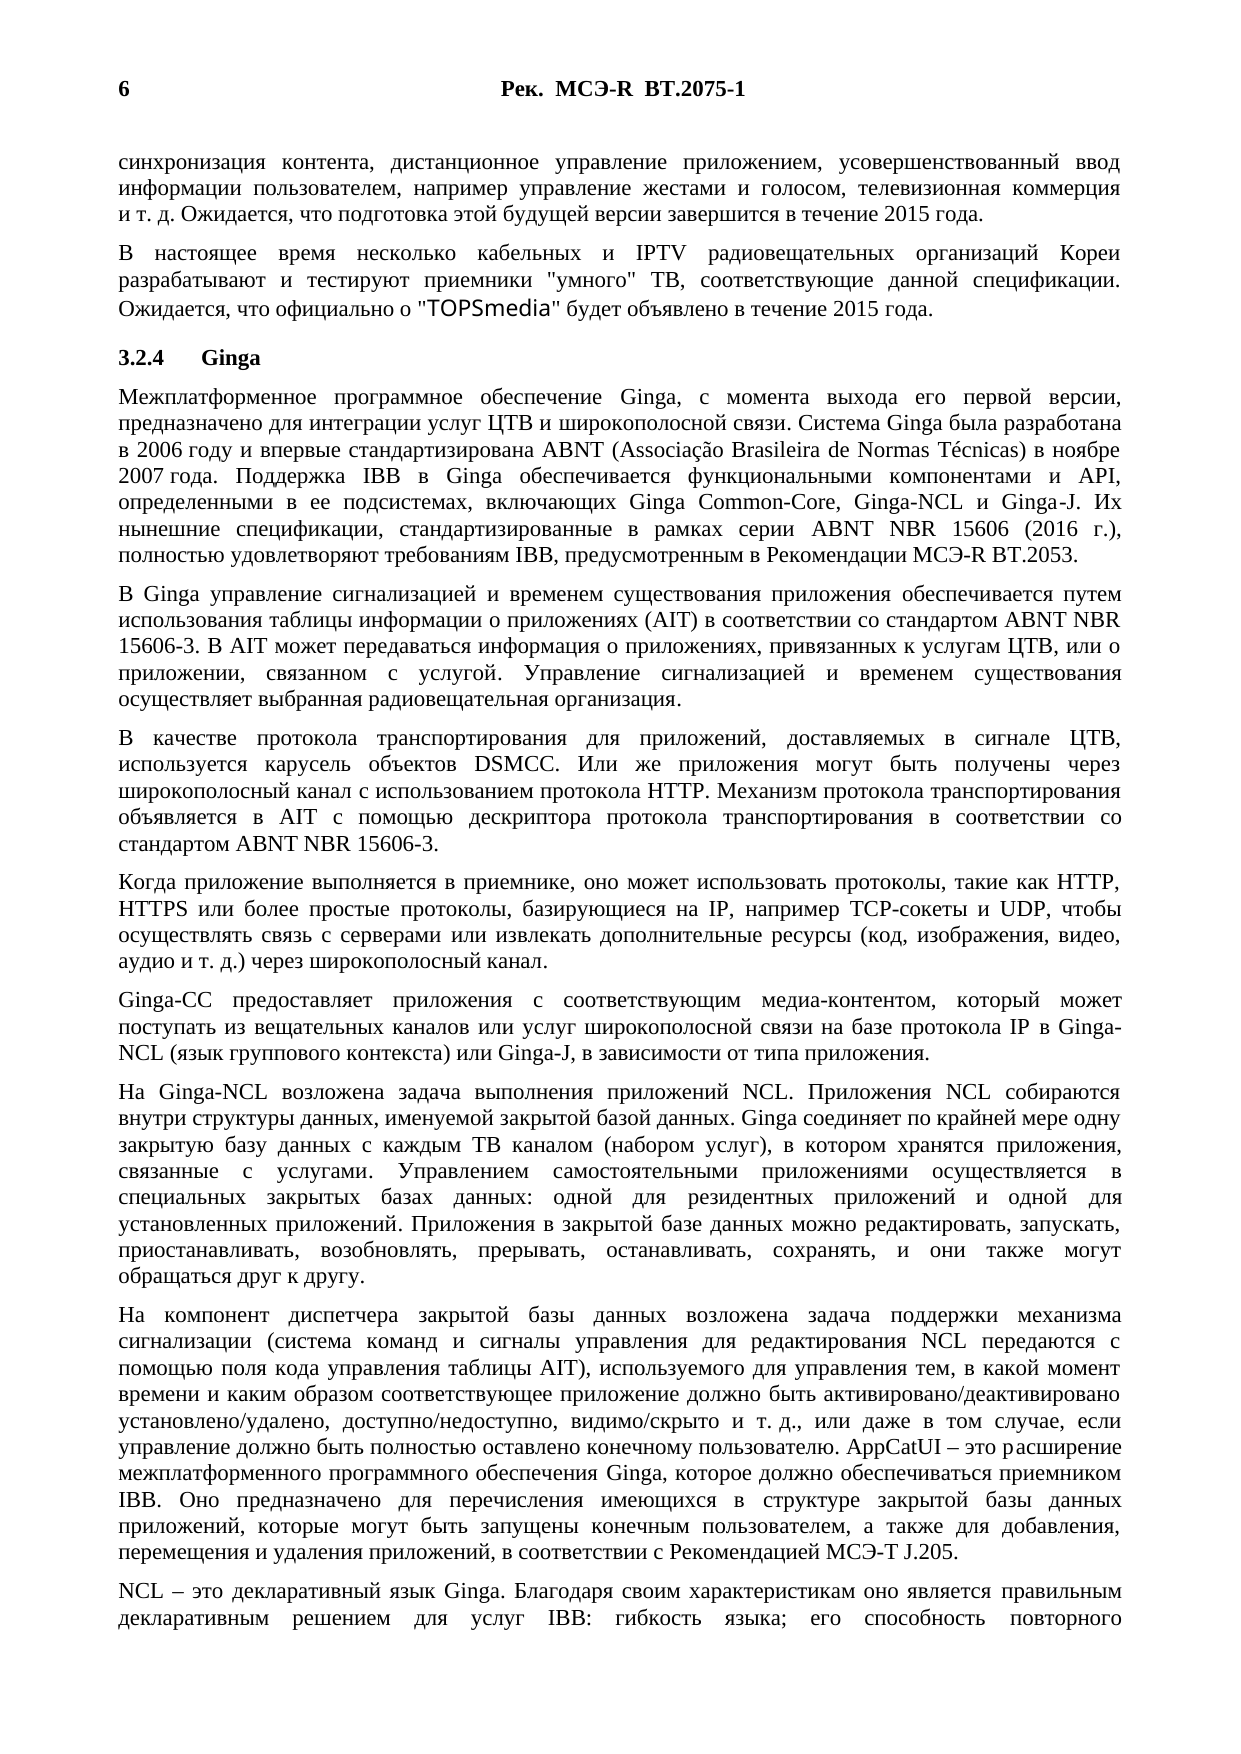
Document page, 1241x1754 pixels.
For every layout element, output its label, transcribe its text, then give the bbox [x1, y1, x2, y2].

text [118, 148, 1122, 227]
text Когда приложение выполняется в приемнике, оно может использовать протоколы, такие как HTTP, HTTPS или более простые протоколы, базирующиеся на IP, например TCP-сокеты и UDP, чтобы осуществлять связь с серверами или извлекать дополнительные ресурсы (код, изображения, видео, аудио и т. д.) через широкополосный канал. [118, 868, 1122, 974]
subtitle 3.2.4 Ginga [118, 344, 1122, 370]
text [118, 1577, 1122, 1630]
text На Ginga-NCL возложена задача выполнения приложений NCL. Приложения NCL собираются внутри структуры данных, именуемой закрытой базой данных. Ginga соединяет по крайней мере одну закрытую базу данных с каждым ТВ каналом (набором услуг), в котором хранятся приложения, связанные с услугами. Управлением самостоятельными приложениями осуществляется в специальных закрытых базах данных: одной для резидентных приложений и одной для установленных приложений. Приложения в закрытой базе данных можно редактировать, запускать, приостанавливать, возобновлять, прерывать, останавливать, сохранять, и они также могут обращаться друг к другу. [118, 1078, 1122, 1289]
text В настоящее время несколько кабельных и IPTV радиовещательных организаций Кореи разрабатывают и тестируют приемники "умного" ТВ, соответствующие данной спецификации. Ожидается, что официально о "TOPSmedia" будет объявлено в течение 2015 года. [118, 239, 1122, 323]
text На компонент диспетчера закрытой базы данных возложена задача поддержки механизма сигнализации (система команд и сигналы управления для редактирования NCL передаются с помощью поля кода управления таблицы AIT), используемого для управления тем, в какой момент времени и каким образом соответствующее приложение должно быть активировано/деактивировано установлено/удалено, доступно/недоступно, видимо/скрыто и т. д., или даже в том случае, если управление должно быть полностью оставлено конечному пользователю. AppCatUI – это расширение межплатформенного программного обеспечения Ginga, которое должно обеспечиваться приемником IBB. Оно предназначено для перечисления имеющихся в структуре закрытой базы данных приложений, которые могут быть запущены конечным пользователем, а также для добавления, перемещения и удаления приложений, в соответствии с Рекомендацией МСЭ-T J.205. [118, 1301, 1122, 1565]
text В Ginga управление сигнализацией и временем существования приложения обеспечивается путем использования таблицы информации о приложениях (AIT) в соответствии со стандартом ABNT NBR 15606-3. В AIT может передаваться информация о приложениях, привязанных к услугам ЦТВ, или о приложении, связанном с услугой. Управление сигнализацией и временем существования осуществляет выбранная радиовещательная организация. [118, 580, 1122, 712]
text Ginga-CC предоставляет приложения с соответствующим медиа-контентом, который может поступать из вещательных каналов или услуг широкополосной связи на базе протокола IP в Ginga-NCL (язык группового контекста) или Ginga-J, в зависимости от типа приложения. [118, 986, 1122, 1065]
text В качестве протокола транспортирования для приложений, доставляемых в сигнале ЦТВ, используется карусель объектов DSMCC. Или же приложения могут быть получены через широкополосный канал с использованием протокола HTTP. Механизм протокола транспортирования объявляется в AIT с помощью дескриптора протокола транспортирования в соответствии со стандартом ABNT NBR 15606-3. [118, 724, 1122, 856]
text Межплатформенное программное обеспечение Ginga, с момента выхода его первой версии, предназначено для интеграции услуг ЦТВ и широкополосной связи. Система Ginga была разработана в 2006 году и впервые стандартизирована ABNT (Associação Brasileira de Normas Técnicas) в ноябре 2007 года. Поддержка IBB в Ginga обеспечивается функциональными компонентами и API, определенными в ее подсистемах, включающих Ginga Common-Core, Ginga-NCL и Ginga-J. Их нынешние спецификации, стандартизированные в рамках серии ABNT NBR 15606 (2016 г.), полностью удовлетворяют требованиям IBB, предусмотренным в Рекомендации МСЭ-R BT.2053. [118, 383, 1122, 567]
